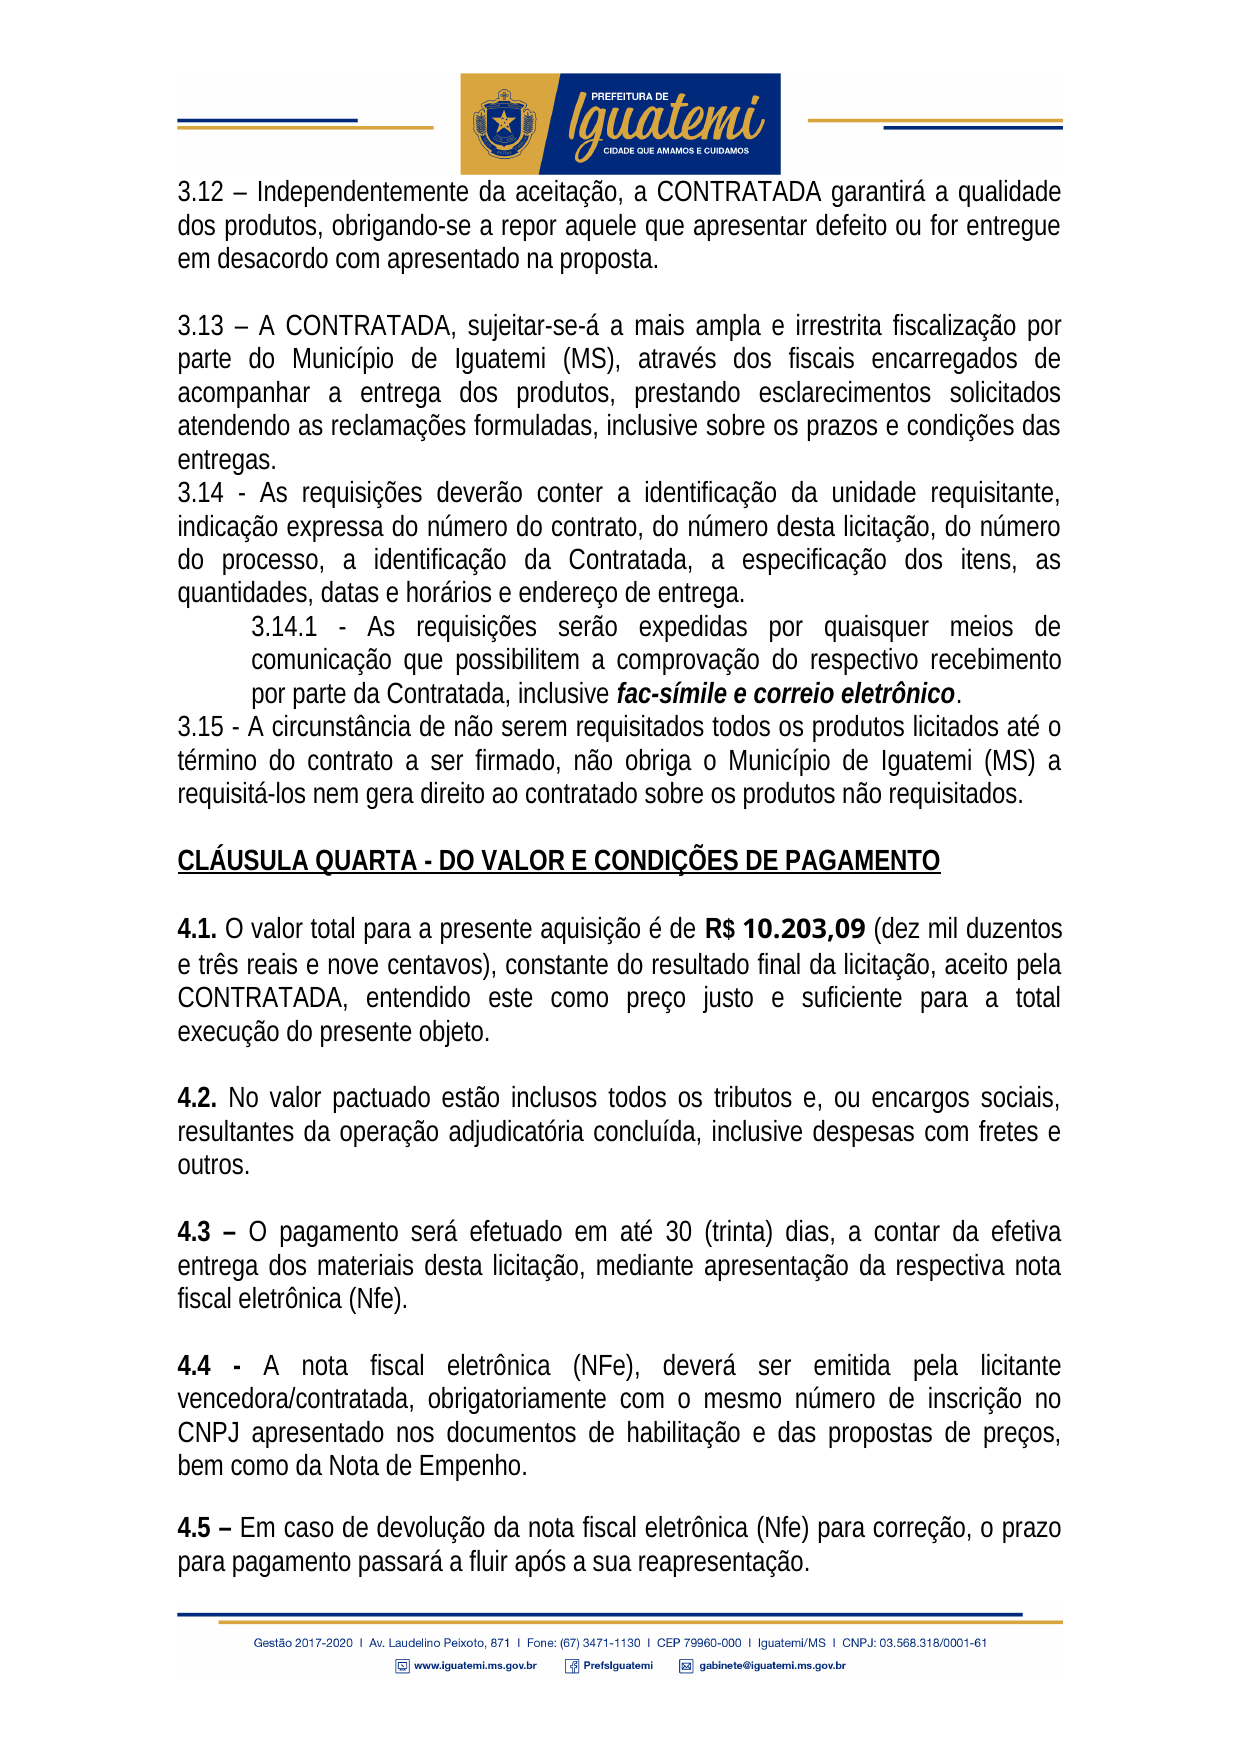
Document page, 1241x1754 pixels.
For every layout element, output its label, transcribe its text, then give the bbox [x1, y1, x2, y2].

picture [177, 73, 1063, 175]
text 4.2. No valor pactuado estão inclusos todos os tributos e, ou encargos sociais, resultantes da operação adjudicatória concluída, inclusive despesas com fretes e outros. [177, 1081, 1063, 1181]
text 3.14 - As requisições deverão conter a identificação da unidade requisitante, indicação expressa do número do contrato, do número desta licitação, do número do processo, a identificação da Contratada, a especificação dos itens, as quantidades, datas e horários e endereço de entrega. [177, 475, 1063, 609]
text 4.1. O valor total para a presente aquisição é de R$ 10.203,09 (dez mil duzentos e três reais e nove centavos), constante do resultado final da licitação, aceito pela CONTRATADA, entendido este como preço justo e suficiente para a total execução do presente objeto. [177, 910, 1063, 1047]
picture [177, 1606, 1063, 1681]
text 3.14.1 - As requisições serão expedidas por quaisquer meios de comunicação que possibilitem a comprovação do respectivo recebimento por parte da Contratada, inclusive fac-símile e correio eletrônico. [251, 609, 1063, 709]
subtitle CLÁUSULA QUARTA - DO VALOR E CONDIÇÕES DE PAGAMENTO [177, 843, 1127, 876]
text 3.15 - A circunstância de não serem requisitados todos os produtos licitados até o término do contrato a ser firmado, não obriga o Município de Iguatemi (MS) a requisitá-los nem gera direito ao contratado sobre os produtos não requisitados. [177, 709, 1063, 809]
text 4.4 - A nota fiscal eletrônica (NFe), deverá ser emitida pela licitante vencedora/contratada, obrigatoriamente com o mesmo número de inscrição no CNPJ apresentado nos documentos de habilitação e das propostas de preços, bem como da Nota de Empenho. [177, 1348, 1063, 1482]
text 4.5 – Em caso de devolução da nota fiscal eletrônica (Nfe) para correção, o prazo para pagamento passará a fluir após a sua reapresentação. [177, 1511, 1063, 1577]
text 4.3 – O pagamento será efetuado em até 30 (trinta) dias, a contar da efetiva entrega dos materiais desta licitação, mediante apresentação da respectiva nota fiscal eletrônica (Nfe). [177, 1214, 1063, 1314]
text 3.13 – A CONTRATADA, sujeitar-se-á a mais ampla e irrestrita fiscalização por parte do Município de Iguatemi (MS), através dos fiscais encarregados de acompanhar a entrega dos produtos, prestando esclarecimentos solicitados atendendo as reclamações formuladas, inclusive sobre os prazos e condições das entregas. [177, 308, 1063, 475]
text 3.12 – Independentemente da aceitação, a CONTRATADA garantirá a qualidade dos produtos, obrigando-se a repor aquele que apresentar defeito ou for entregue em desacordo com apresentado na proposta. [177, 175, 1063, 274]
